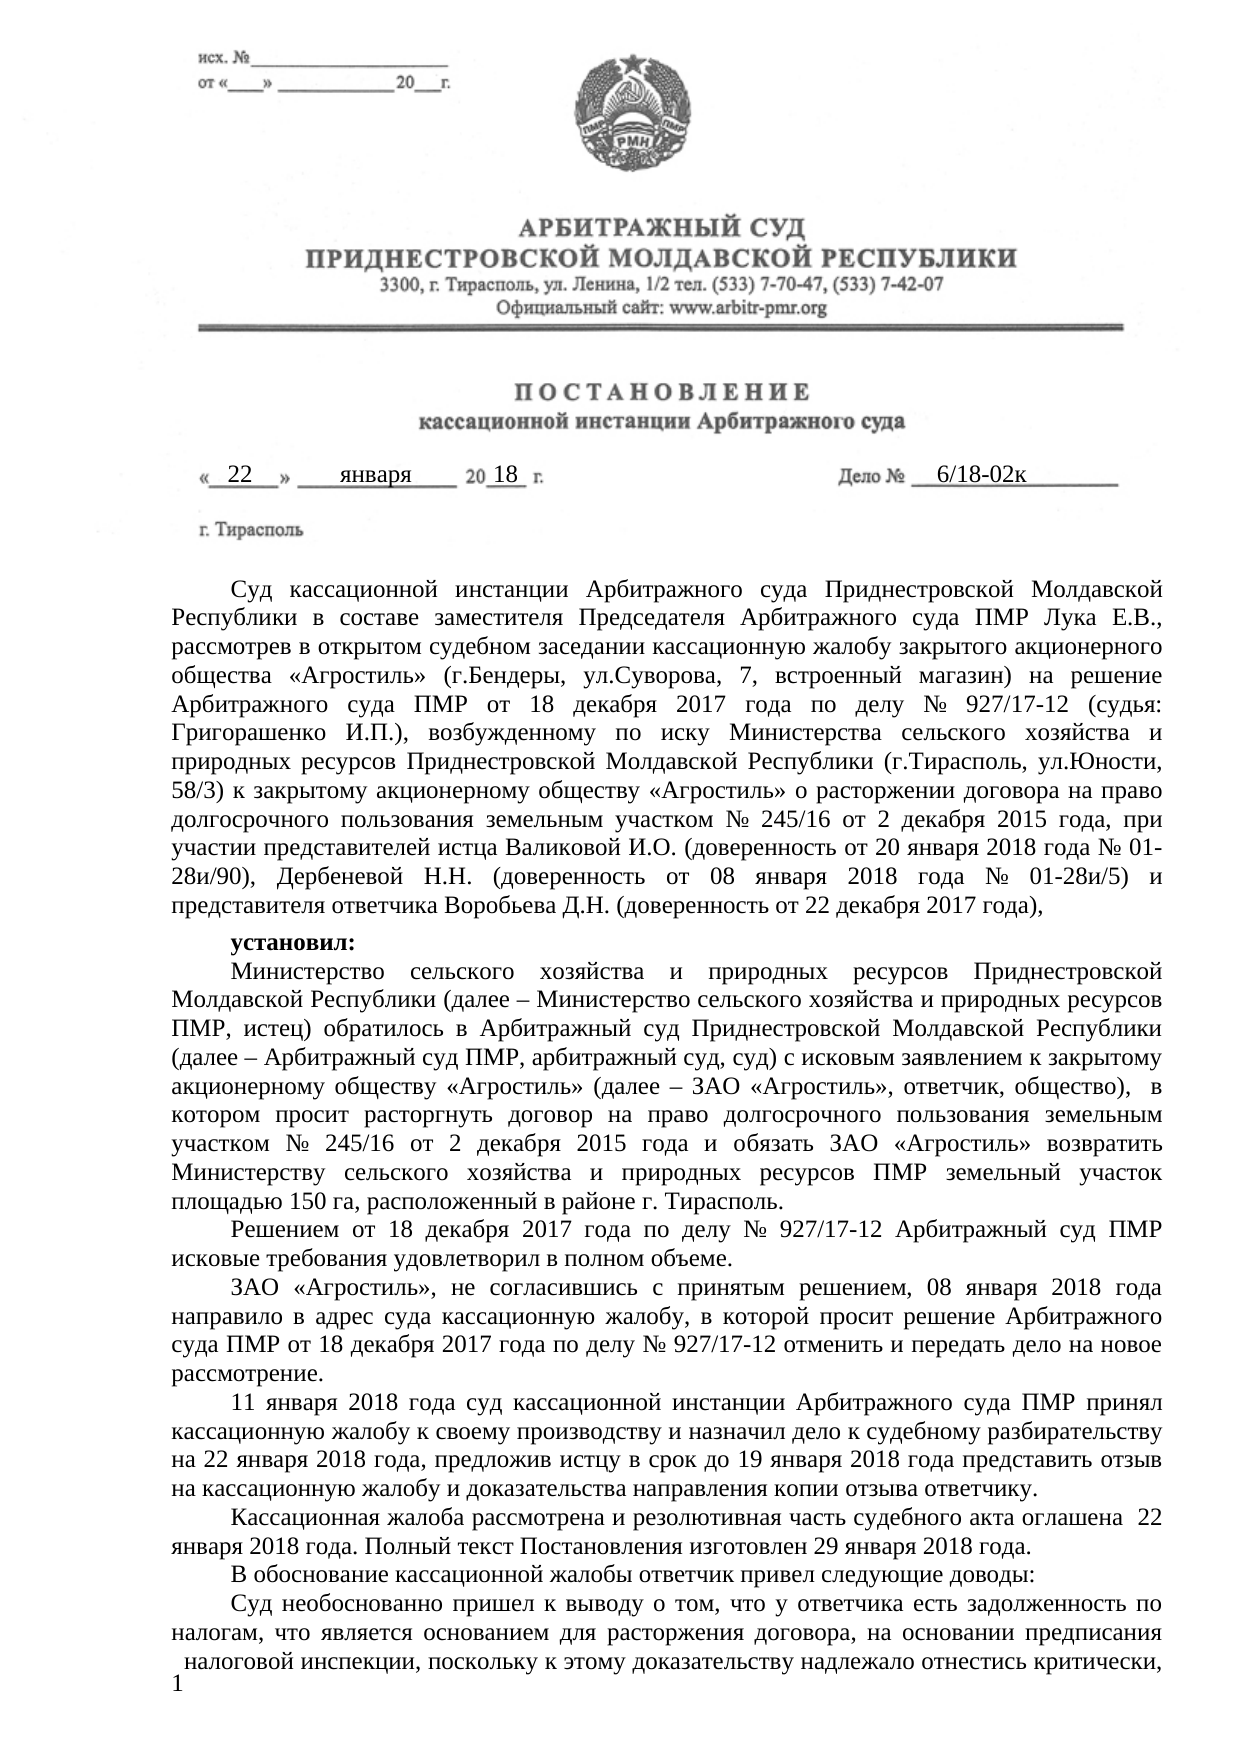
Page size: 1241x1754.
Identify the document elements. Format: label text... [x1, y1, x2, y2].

text Решением от 18 декабря 2017 года по делу № 927/17-12 Арбитражный суд ПМР исковые требования удовлетворил в полном объеме. [171, 1214, 1163, 1272]
text В обоснование кассационной жалобы ответчик привел следующие доводы: [171, 1559, 1163, 1588]
text Кассационная жалоба рассмотрена и резолютивная часть судебного акта оглашена 22 января 2018 года. Полный текст Постановления изготовлен 29 января 2018 года. [171, 1502, 1163, 1559]
text Суд кассационной инстанции Арбитражного суда Приднестровской Молдавской Республики в составе заместителя Председателя Арбитражного суда ПМР Лука Е.В., рассмотрев в открытом судебном заседании кассационную жалобу закрытого акционерного общества «Агростиль» (г.Бендеры, ул.Суворова, 7, встроенный магазин) на решение Арбитражного суда ПМР от 18 декабря 2017 года по делу № 927/17-12 (судья: Григорашенко И.П.), возбужденному по иску Министерства сельского хозяйства и природных ресурсов Приднестровской Молдавской Республики (г.Тирасполь, ул.Юности, 58/3) к закрытому акционерному обществу «Агростиль» о расторжении договора на право долгосрочного пользования земельным участком № 245/16 от 2 декабря 2015 года, при участии представителей истца Валиковой И.О. (доверенность от 20 января 2018 года № 01-28и/90), Дербеневой Н.Н. (доверенность от 08 января 2018 года № 01-28и/5) и представителя ответчика Воробьева Д.Н. (доверенность от 22 декабря 2017 года), [171, 574, 1163, 919]
text Министерство сельского хозяйства и природных ресурсов Приднестровской Молдавской Республики (далее – Министерство сельского хозяйства и природных ресурсов ПМР, истец) обратилось в Арбитражный суд Приднестровской Молдавской Республики (далее – Арбитражный суд ПМР, арбитражный суд, суд) с исковым заявлением к закрытому акционерному обществу «Агростиль» (далее – ЗАО «Агростиль», ответчик, общество), в котором просит расторгнуть договор на право долгосрочного пользования земельным участком № 245/16 от 2 декабря 2015 года и обязать ЗАО «Агростиль» возвратить Министерству сельского хозяйства и природных ресурсов ПМР земельный участок площадью , расположенный в районе г. Тирасполь. [171, 956, 1163, 1214]
text 22 января 18 6/18-02к [171, 459, 1163, 487]
text ЗАО «Агростиль», не согласившись с принятым решением, 08 января 2018 года направило в адрес суда кассационную жалобу, в которой просит решение Арбитражного суда ПМР от 18 декабря 2017 года по делу № 927/17-12 отменить и передать дело на новое рассмотрение. [171, 1272, 1163, 1387]
text установил: [171, 927, 1158, 956]
picture [0, 23, 1202, 554]
text 11 января 2018 года суд кассационной инстанции Арбитражного суда ПМР принял кассационную жалобу к своему производству и назначил дело к судебному разбирательству на 22 января 2018 года, предложив истцу в срок до 19 января 2018 года представить отзыв на кассационную жалобу и доказательства направления копии отзыва ответчику. [171, 1387, 1163, 1502]
